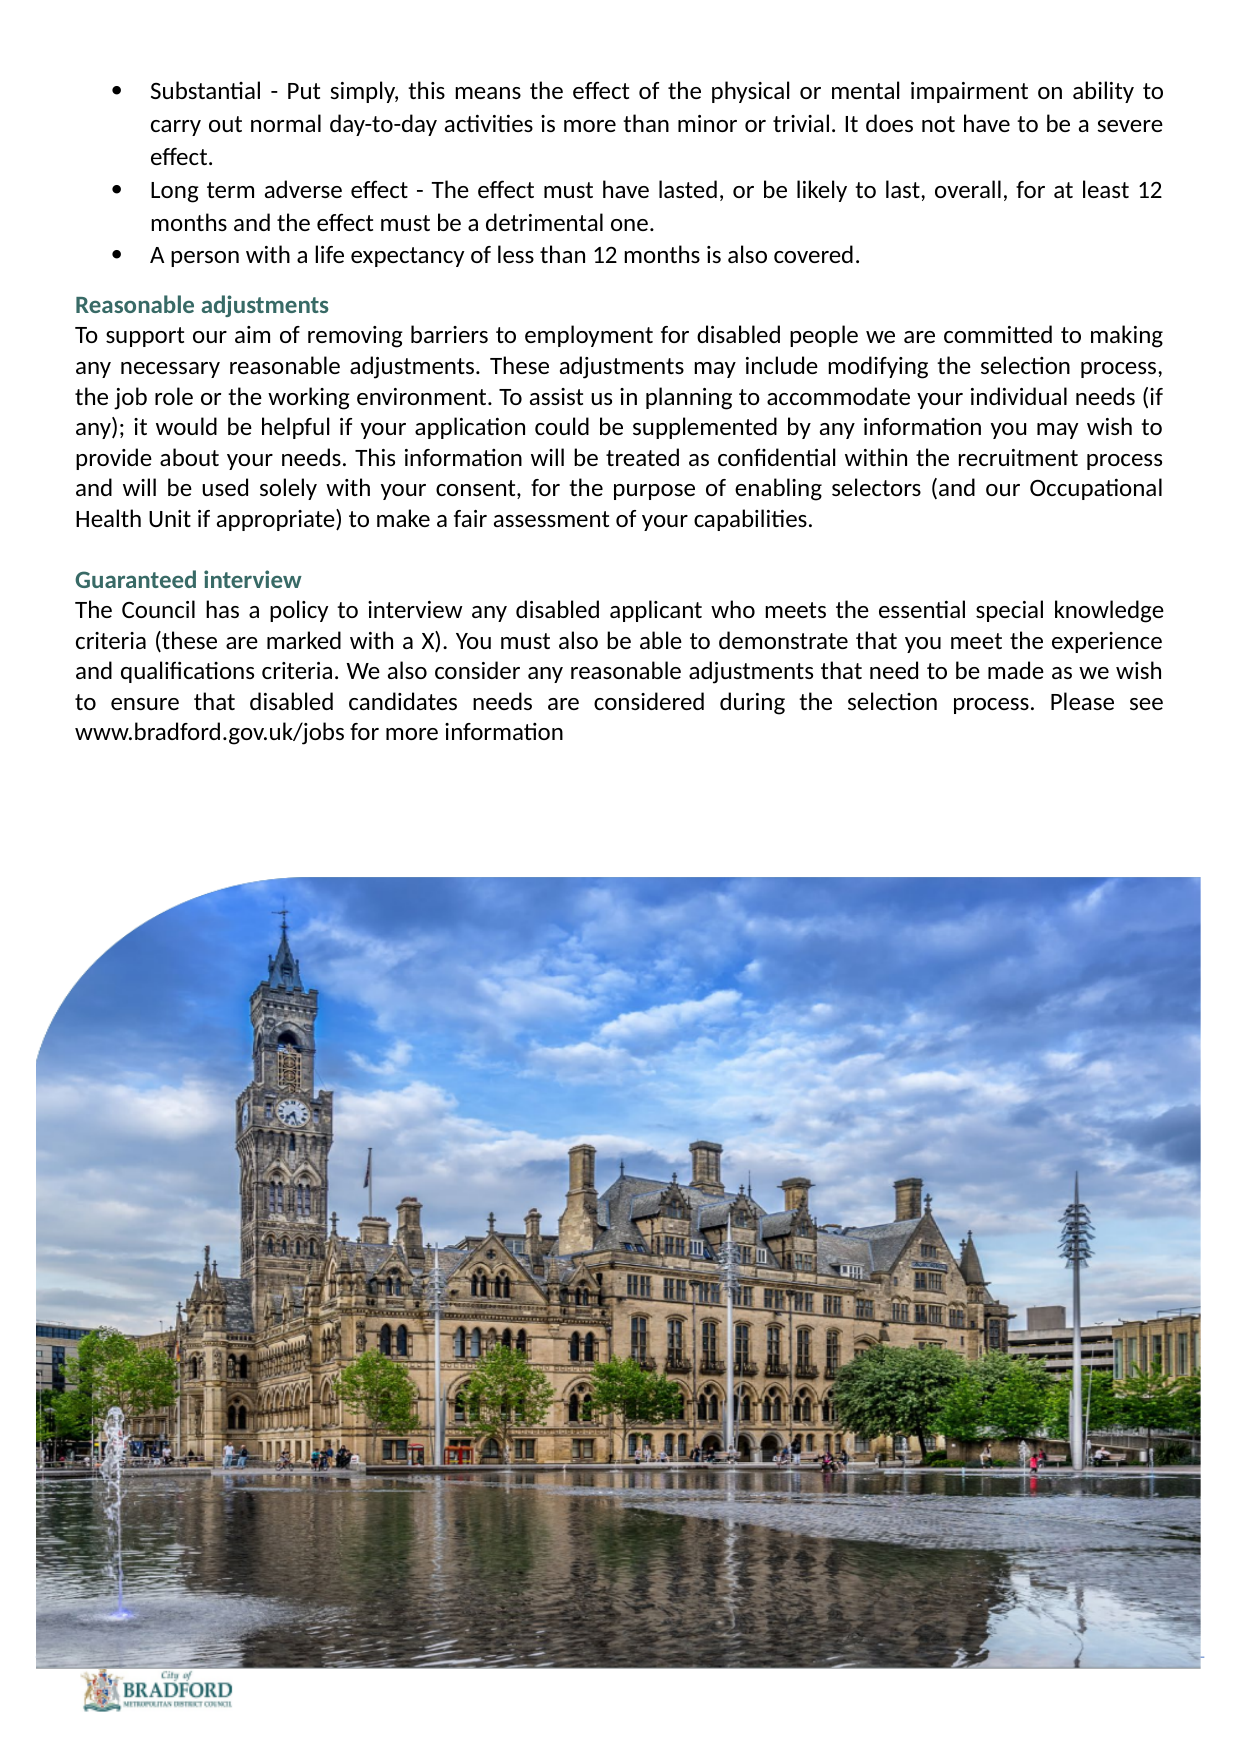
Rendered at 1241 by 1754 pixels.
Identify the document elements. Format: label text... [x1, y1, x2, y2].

picture [36, 875, 1200, 1732]
text Reasonable adjustments [75, 289, 1165, 320]
list A person with a life expectancy of less than 12 months is also covered. [112, 239, 1165, 270]
text Guaranteed interview [75, 564, 1165, 594]
text The Council has a policy to interview any disabled applicant who meets the essential special knowledge criteria (these are marked with a X). You must also be able to demonstrate that you meet the experience and qualifications criteria. We also consider any reasonable adjustments that need to be made as we wish to ensure that disabled candidates needs are considered during the selection process. Please see www.bradford.gov.uk/jobs for more information [75, 594, 1165, 747]
text To support our aim of removing barriers to employment for disabled people we are committed to making any necessary reasonable adjustments. These adjustments may include modifying the selection process, the job role or the working environment. To assist us in planning to accommodate your individual needs (if any); it would be helpful if your application could be supplemented by any information you may wish to provide about your needs. This information will be treated as confidential within the recruitment process and will be used solely with your consent, for the purpose of enabling selectors (and our Occupational Health Unit if appropriate) to make a fair assessment of your capabilities. [75, 320, 1165, 533]
list Substantial - Put simply, this means the effect of the physical or mental impairment on ability to carry out normal day-to-day activities is more than minor or trivial. It does not have to be a severe effect. [112, 75, 1165, 171]
list Long term adverse effect - The effect must have lasted, or be likely to last, overall, for at least 12 months and the effect must be a detrimental one. [112, 174, 1165, 237]
